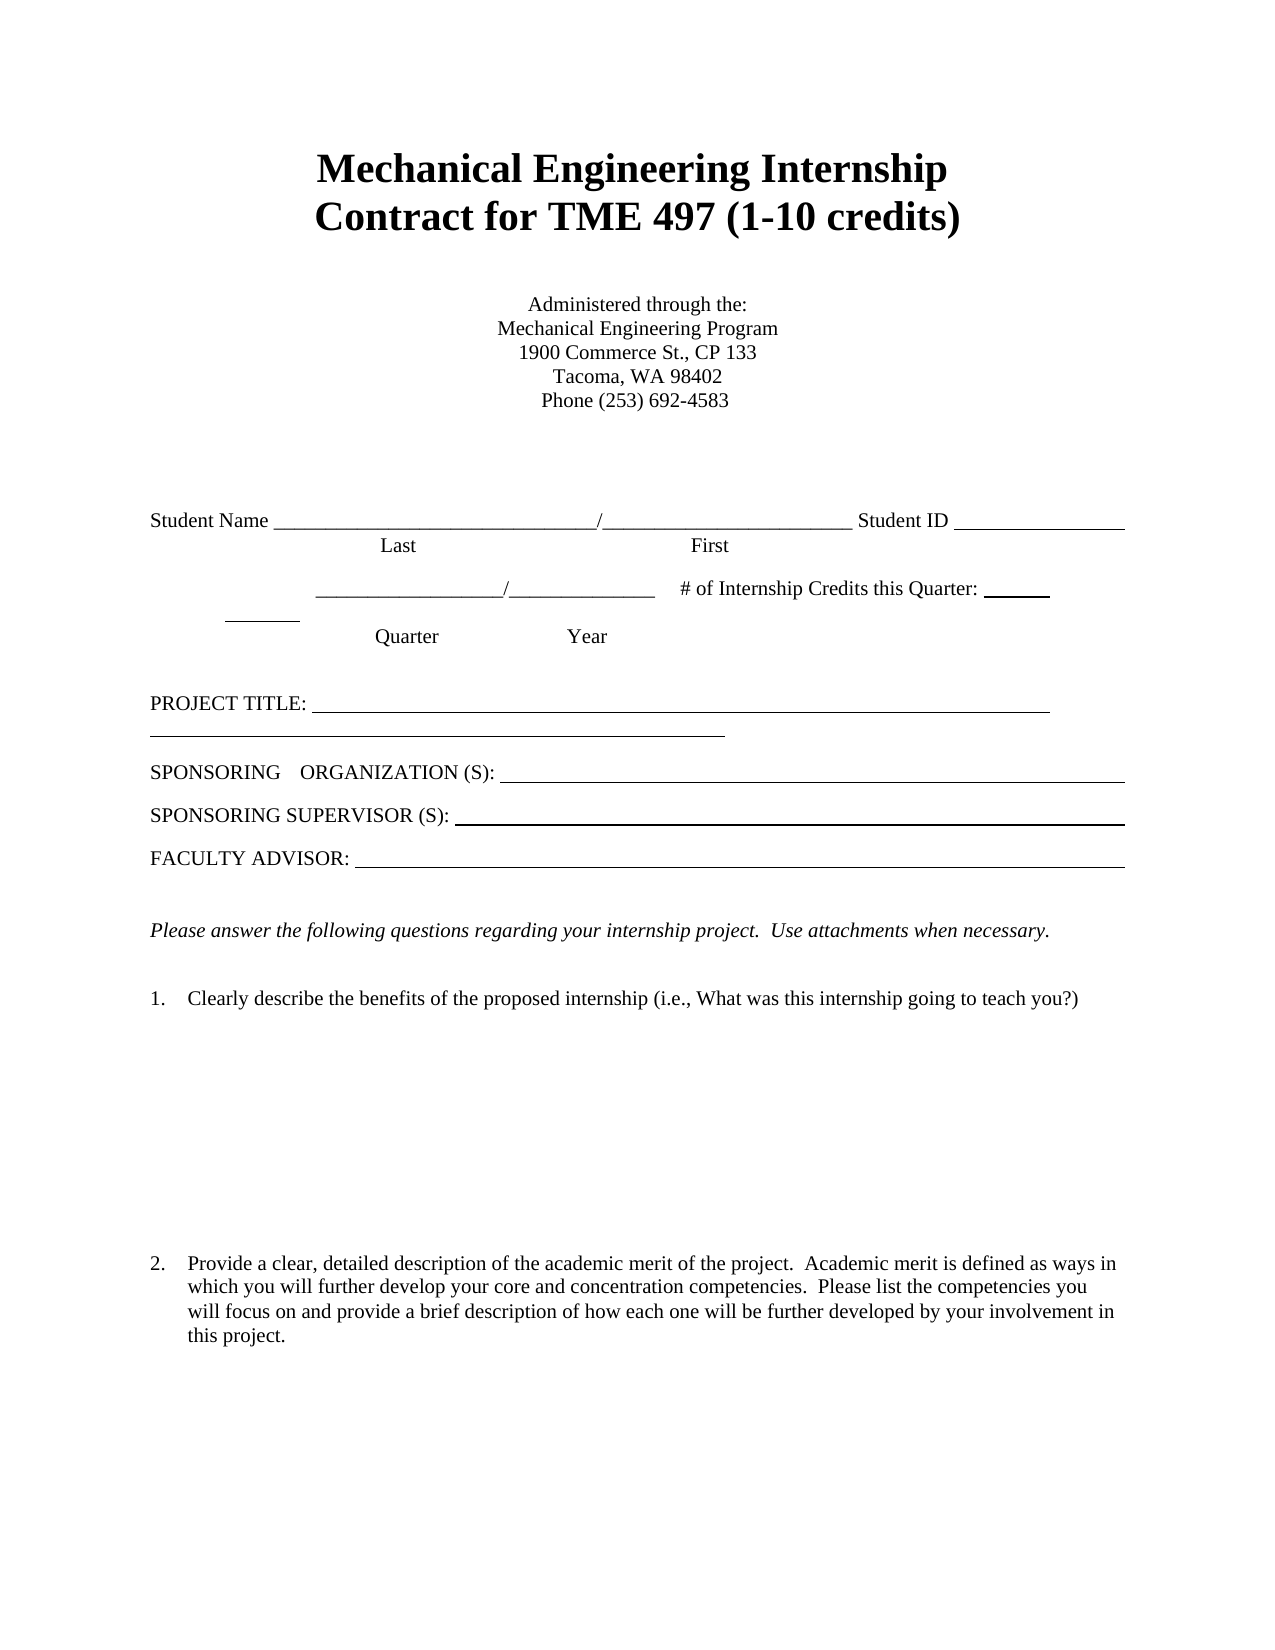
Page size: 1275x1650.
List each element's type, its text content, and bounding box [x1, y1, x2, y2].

title Mechanical Engineering Internship Contract for TME 497 (1-10 credits) [150, 143, 1125, 273]
list Clearly describe the benefits of the proposed internship (i.e., What was this internship going to teach you?) [150, 986, 1125, 1010]
text SPONSORING SUPERVISOR (S): [150, 803, 1125, 827]
list Provide a clear, detailed description of the academic merit of the project. Academic merit is defined as ways in which you will further develop your core and concentration competencies. Please list the competencies you will focus on and provide a brief description of how each one will be further developed by your involvement in this project. [150, 1250, 1125, 1347]
subtitle Phone (253) 692-4583 [150, 388, 1125, 460]
text SPONSORING ORGANIZATION (S): [150, 760, 1125, 784]
text Administered through the: [150, 292, 1125, 316]
text 1900 Commerce St., CP 133 [150, 340, 1125, 364]
text Tacoma, WA 98402 [150, 364, 1125, 388]
text FACULTY ADVISOR: [150, 846, 1125, 870]
text Last First [150, 532, 1125, 557]
text PROJECT TITLE: [150, 691, 1125, 741]
text Student Name _______________________________/________________________ Student ID [150, 508, 1125, 532]
text Mechanical Engineering Program [150, 316, 1125, 340]
text Please answer the following questions regarding your internship project. Use attachments when necessary. [150, 918, 1125, 967]
text __________________/______________ # of Internship Credits this Quarter: [225, 576, 1125, 624]
text Quarter Year [150, 624, 1125, 648]
